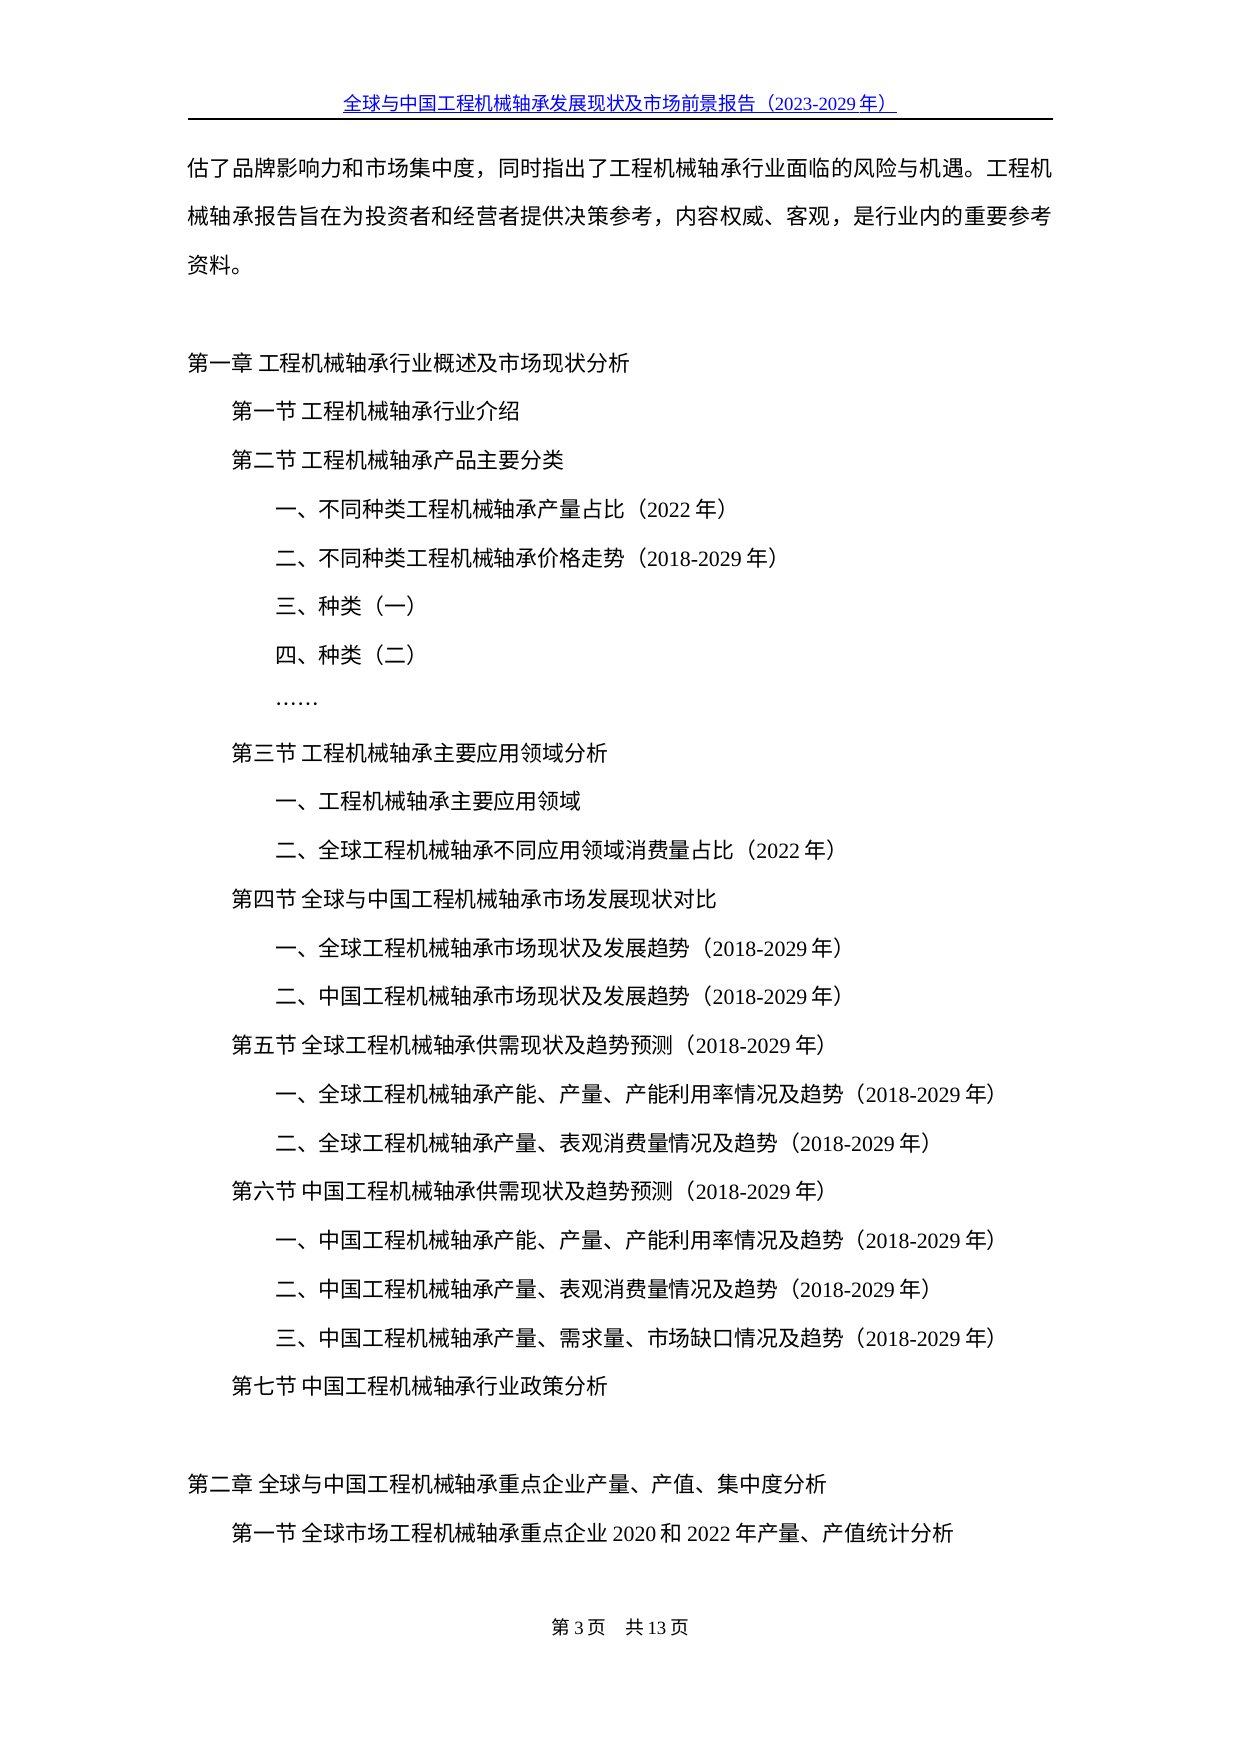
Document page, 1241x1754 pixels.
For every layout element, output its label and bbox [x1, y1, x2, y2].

text [187, 150, 1053, 1548]
